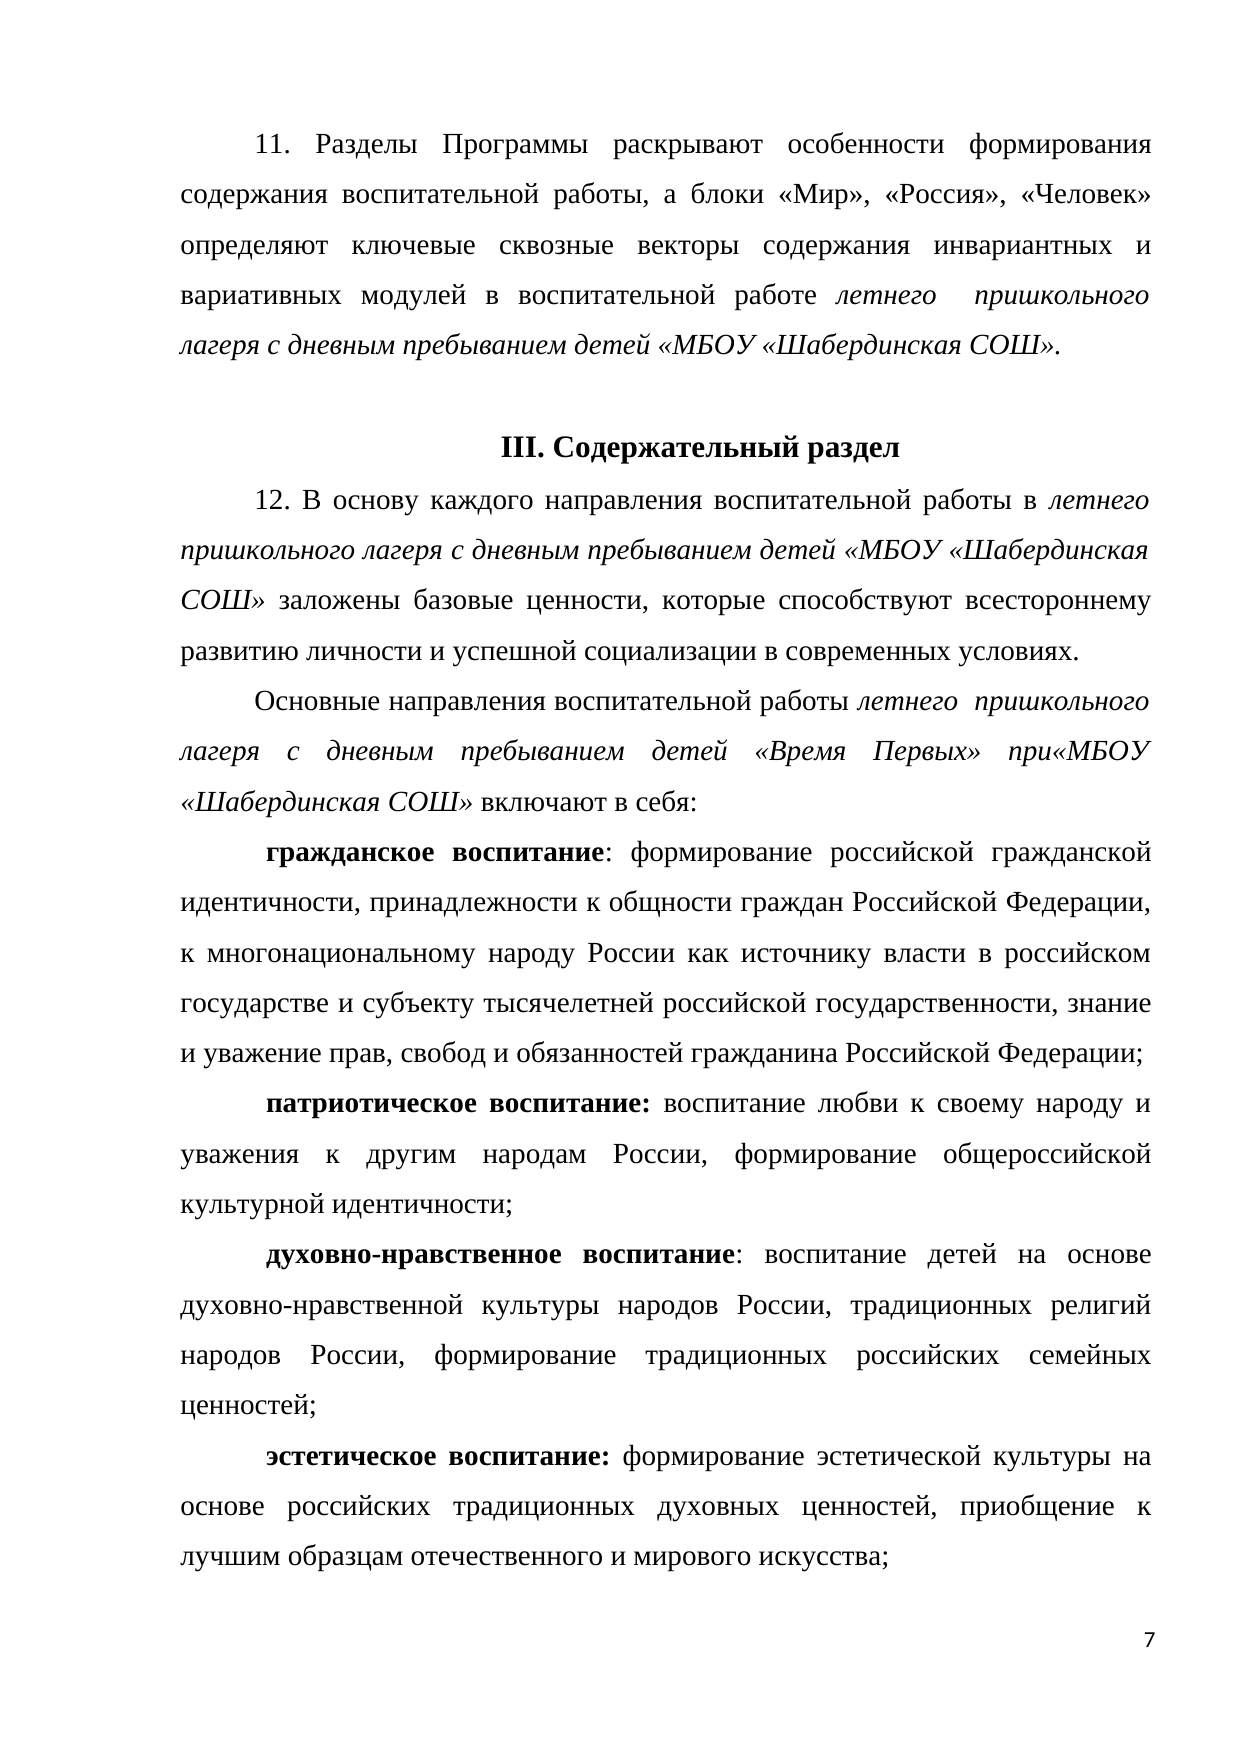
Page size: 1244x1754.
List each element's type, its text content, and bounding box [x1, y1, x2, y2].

text III. Содержательный раздел [268, 428, 1133, 464]
text Основные направления воспитательной работы летнего пришкольного лагеря с дневным пребыванием детей «Время Первых» при«МБОУ «Шабердинская СОШ» включают в себя: [180, 683, 1152, 817]
text патриотическое воспитание: воспитание любви к своему народу и уважения к другим народам России, формирование общероссийской культурной идентичности; [180, 1086, 1152, 1220]
text духовно-нравственное воспитание: воспитание детей на основе духовно-нравственной культуры народов России, традиционных религий народов России, формирование традиционных российских семейных ценностей; [180, 1237, 1152, 1421]
text эстетическое воспитание: формирование эстетической культуры на основе российских традиционных духовных ценностей, приобщение к лучшим образцам отечественного и мирового искусства; [180, 1438, 1152, 1572]
text 11. Разделы Программы раскрывают особенности формирования содержания воспитательной работы, а блоки «Мир», «Россия», «Человек» определяют ключевые сквозные векторы содержания инвариантных и вариативных модулей в воспитательной работе летнего пришкольного лагеря с дневным пребыванием детей «МБОУ «Шабердинская СОШ». [180, 126, 1152, 361]
text гражданское воспитание: формирование российской гражданской идентичности, принадлежности к общности граждан Российской Федерации, к многонациональному народу России как источнику власти в российском государстве и субъекту тысячелетней российской государственности, знание и уважение прав, свобод и обязанностей гражданина Российской Федерации; [180, 834, 1152, 1069]
text 12. В основу каждого направления воспитательной работы в летнего пришкольного лагеря с дневным пребыванием детей «МБОУ «Шабердинская СОШ» заложены базовые ценности, которые способствуют всестороннему развитию личности и успешной социализации в современных условиях. [180, 482, 1152, 666]
